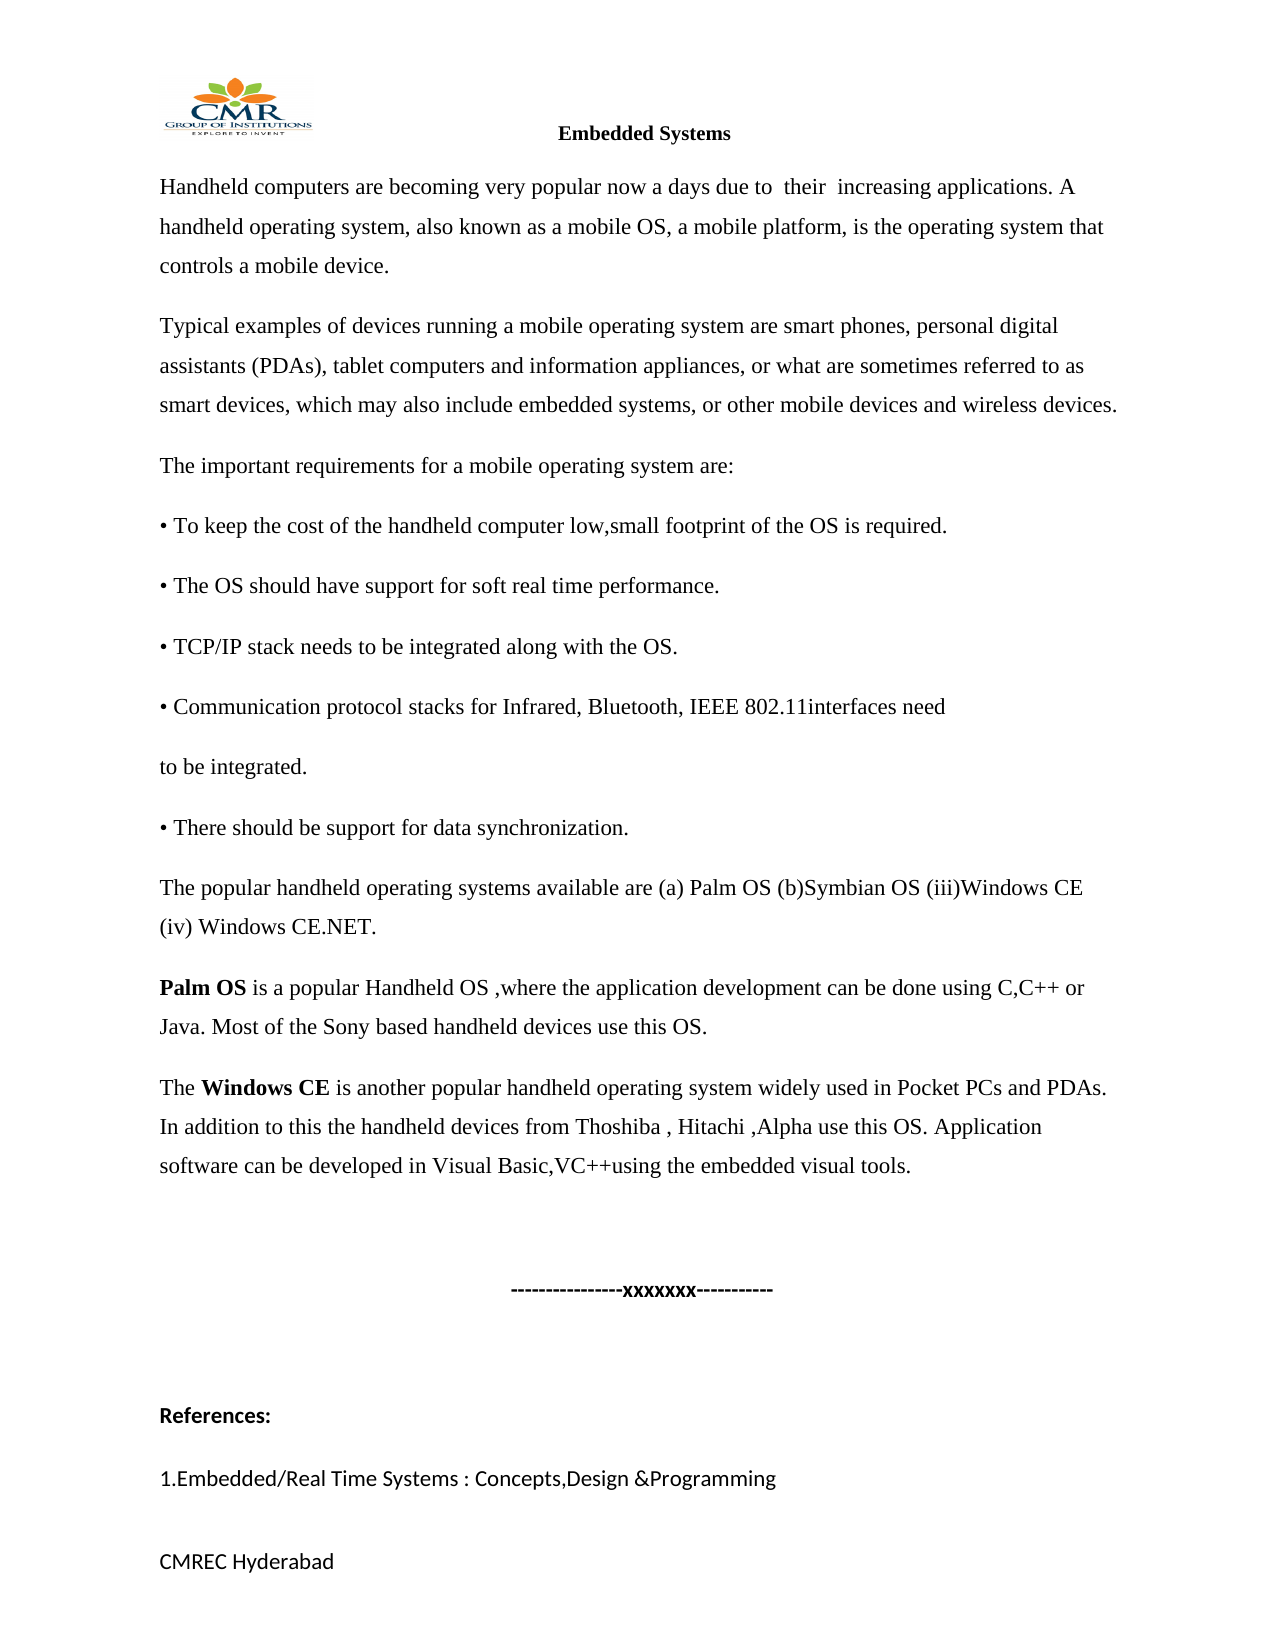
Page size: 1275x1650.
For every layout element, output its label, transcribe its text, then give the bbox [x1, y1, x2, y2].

text • There should be support for data synchronization. [159, 814, 1125, 840]
picture [159, 75, 314, 141]
text The important requirements for a mobile operating system are: [159, 452, 1125, 478]
text References: [159, 1401, 1125, 1429]
text • Communication protocol stacks for Infrared, Bluetooth, IEEE 802.11interfaces need [159, 693, 1125, 719]
text • TCP/IP stack needs to be integrated along with the OS. [159, 633, 1125, 659]
text Handheld computers are becoming very popular now a days due to their increasing applications. A handheld operating system, also known as a mobile OS, a mobile platform, is the operating system that controls a mobile device. [159, 173, 1125, 278]
text The popular handheld operating systems available are (a) Palm OS (b)Symbian OS (iii)Windows CE (iv) Windows CE.NET. [159, 874, 1125, 940]
text Palm OS is a popular Handheld OS ,where the application development can be done using C,C++ or Java. Most of the Sony based handheld devices use this OS. [159, 974, 1125, 1039]
text 1.Embedded/Real Time Systems : Concepts,Design &Programming [159, 1464, 1125, 1492]
text Typical examples of devices running a mobile operating system are smart phones, personal digital assistants (PDAs), tablet computers and information appliances, or what are sometimes referred to as smart devices, which may also include embedded systems, or other mobile devices and wireless devices. [159, 312, 1125, 418]
text to be integrated. [159, 753, 1125, 780]
text • The OS should have support for soft real time performance. [159, 572, 1125, 599]
text ----------------xxxxxxx----------- [159, 1276, 1125, 1304]
text • To keep the cost of the handheld computer low,small footprint of the OS is required. [159, 512, 1125, 538]
text The Windows CE is another popular handheld operating system widely used in Pocket PCs and PDAs. In addition to this the handheld devices from Thoshiba , Hitachi ,Alpha use this OS. Application software can be developed in Visual Basic,VC++using the embedded visual tools. [159, 1073, 1125, 1179]
